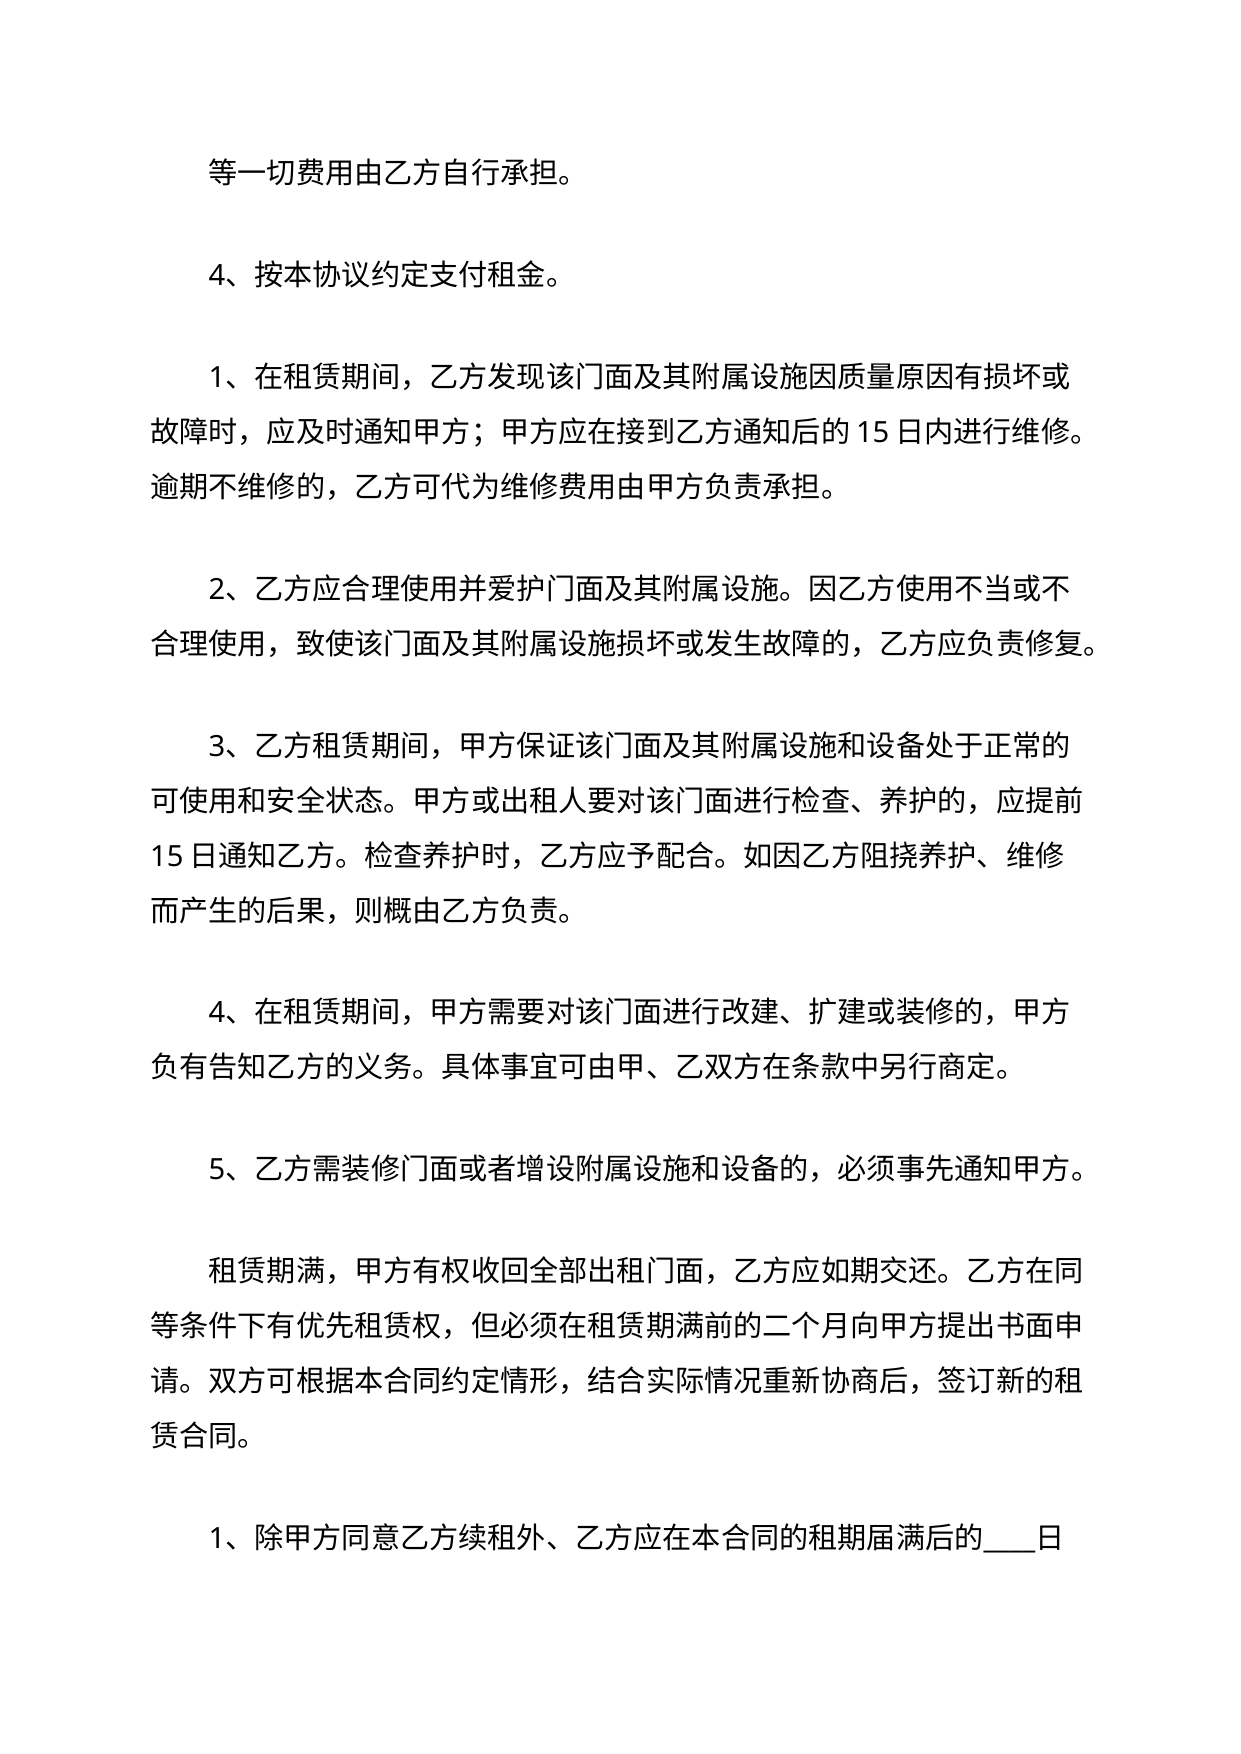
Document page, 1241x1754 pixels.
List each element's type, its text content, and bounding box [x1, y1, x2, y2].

text 4、在租赁期间，甲方需要对该门面进行改建、扩建或装修的，甲方负有告知乙方的义务。具体事宜可由甲、乙双方在条款中另行商定。 [150, 989, 1090, 1086]
text 2、乙方应合理使用并爱护门面及其附属设施。因乙方使用不当或不合理使用，致使该门面及其附属设施损坏或发生故障的，乙方应负责修复。 [150, 566, 1090, 663]
text 3、乙方租赁期间，甲方保证该门面及其附属设施和设备处于正常的可使用和安全状态。甲方或出租人要对该门面进行检查、养护的，应提前15日通知乙方。检查养护时，乙方应予配合。如因乙方阻挠养护、维修而产生的后果，则概由乙方负责。 [150, 722, 1090, 929]
text 4、按本协议约定支付租金。 [150, 252, 1090, 294]
text 5、乙方需装修门面或者增设附属设施和设备的，必须事先通知甲方。 [150, 1146, 1090, 1188]
text 等一切费用由乙方自行承担。 [150, 150, 1090, 192]
text 租赁期满，甲方有权收回全部出租门面，乙方应如期交还。乙方在同等条件下有优先租赁权，但必须在租赁期满前的二个月向甲方提出书面申请。双方可根据本合同约定情形，结合实际情况重新协商后，签订新的租赁合同。 [150, 1248, 1090, 1455]
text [150, 1514, 1090, 1557]
text 1、在租赁期间，乙方发现该门面及其附属设施因质量原因有损坏或故障时，应及时通知甲方；甲方应在接到乙方通知后的15日内进行维修。逾期不维修的，乙方可代为维修费用由甲方负责承担。 [150, 354, 1090, 506]
